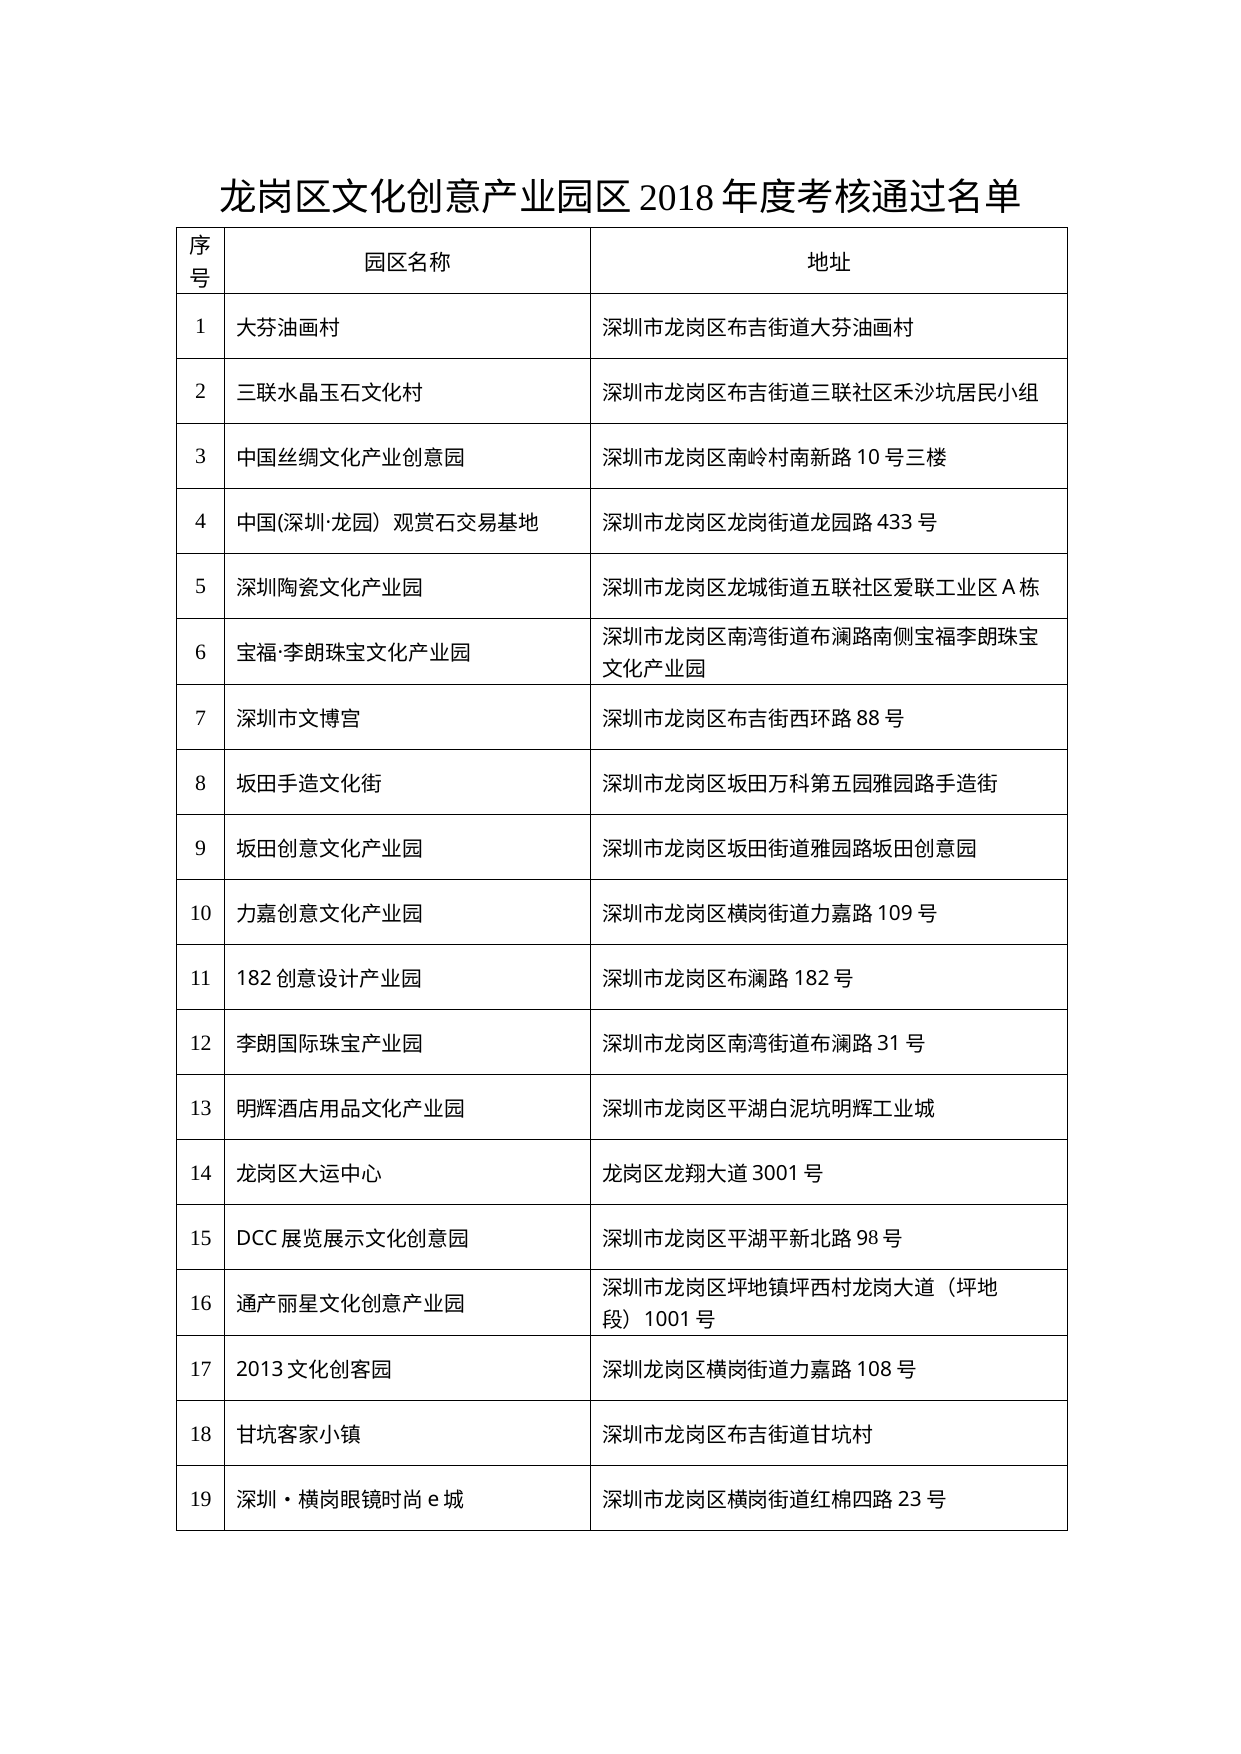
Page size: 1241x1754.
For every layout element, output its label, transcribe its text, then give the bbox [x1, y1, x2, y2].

table_cell 深圳市龙岗区南岭村南新路10号三楼 [591, 424, 1067, 488]
table_cell 深圳市龙岗区布吉街道甘坑村 [591, 1401, 1067, 1465]
table_cell 6 [177, 619, 224, 684]
table_cell 3 [177, 424, 224, 488]
table_cell 16 [177, 1270, 224, 1335]
table_cell 12 [177, 1010, 224, 1074]
table_cell 三联水晶玉石文化村 [225, 359, 590, 423]
table_cell 5 [177, 554, 224, 618]
table_cell 11 [177, 945, 224, 1009]
table_header 地址 [591, 228, 1067, 293]
table_cell 宝福·李朗珠宝文化产业园 [225, 619, 590, 684]
table_cell 8 [177, 750, 224, 814]
table_cell 深圳市龙岗区布澜路182号 [591, 945, 1067, 1009]
text 龙岗区文化创意产业园区2018年度考核通过名单 [187, 162, 1053, 227]
table_cell 深圳市龙岗区布吉街西环路88号 [591, 685, 1067, 749]
table_cell 深圳龙岗区横岗街道力嘉路108号 [591, 1336, 1067, 1400]
table_cell 坂田手造文化街 [225, 750, 590, 814]
table_cell 14 [177, 1140, 224, 1204]
table_cell 19 [177, 1466, 224, 1530]
table_cell 深圳市龙岗区布吉街道三联社区禾沙坑居民小组 [591, 359, 1067, 423]
table_cell 甘坑客家小镇 [225, 1401, 590, 1465]
table_cell 深圳市龙岗区龙城街道五联社区爱联工业区A栋 [591, 554, 1067, 618]
table_cell 深圳市龙岗区布吉街道大芬油画村 [591, 294, 1067, 358]
table_cell 中国(深圳·龙园）观赏石交易基地 [225, 489, 590, 553]
table_cell 坂田创意文化产业园 [225, 815, 590, 879]
table_cell 龙岗区龙翔大道3001号 [591, 1140, 1067, 1204]
table_cell 15 [177, 1205, 224, 1269]
table_cell 龙岗区大运中心 [225, 1140, 590, 1204]
table_cell 深圳市文博宫 [225, 685, 590, 749]
table_cell 力嘉创意文化产业园 [225, 880, 590, 944]
table_cell 2 [177, 359, 224, 423]
table_cell 7 [177, 685, 224, 749]
table_cell 深圳市龙岗区坪地镇坪西村龙岗大道（坪地段）1001号 [591, 1270, 1067, 1335]
table_cell 深圳市龙岗区南湾街道布澜路南侧宝福李朗珠宝文化产业园 [591, 619, 1067, 684]
table_cell 中国丝绸文化产业创意园 [225, 424, 590, 488]
table_cell 18 [177, 1401, 224, 1465]
table_cell 李朗国际珠宝产业园 [225, 1010, 590, 1074]
table_cell 4 [177, 489, 224, 553]
table_cell 9 [177, 815, 224, 879]
table_cell 13 [177, 1075, 224, 1139]
table_cell 2013文化创客园 [225, 1336, 590, 1400]
table_header 园区名称 [225, 228, 590, 293]
table_cell 深圳市龙岗区横岗街道力嘉路109号 [591, 880, 1067, 944]
table_cell 182创意设计产业园 [225, 945, 590, 1009]
table_cell 深圳市龙岗区平湖白泥坑明辉工业城 [591, 1075, 1067, 1139]
table_cell 10 [177, 880, 224, 944]
table_cell 深圳市龙岗区横岗街道红棉四路23号 [591, 1466, 1067, 1530]
table_cell 1 [177, 294, 224, 358]
table_cell 深圳市龙岗区南湾街道布澜路31号 [591, 1010, 1067, 1074]
table_cell 深圳市龙岗区坂田万科第五园雅园路手造街 [591, 750, 1067, 814]
table_cell 深圳市龙岗区平湖平新北路98号 [591, 1205, 1067, 1269]
table_cell 深圳•横岗眼镜时尚e城 [225, 1466, 590, 1530]
table_cell 通产丽星文化创意产业园 [225, 1270, 590, 1335]
table_header 序号 [177, 228, 224, 293]
table_cell 明辉酒店用品文化产业园 [225, 1075, 590, 1139]
table_cell 深圳市龙岗区龙岗街道龙园路433号 [591, 489, 1067, 553]
table_cell 深圳陶瓷文化产业园 [225, 554, 590, 618]
table_cell DCC展览展示文化创意园 [225, 1205, 590, 1269]
table_cell 深圳市龙岗区坂田街道雅园路坂田创意园 [591, 815, 1067, 879]
table_cell 大芬油画村 [225, 294, 590, 358]
table_cell 17 [177, 1336, 224, 1400]
